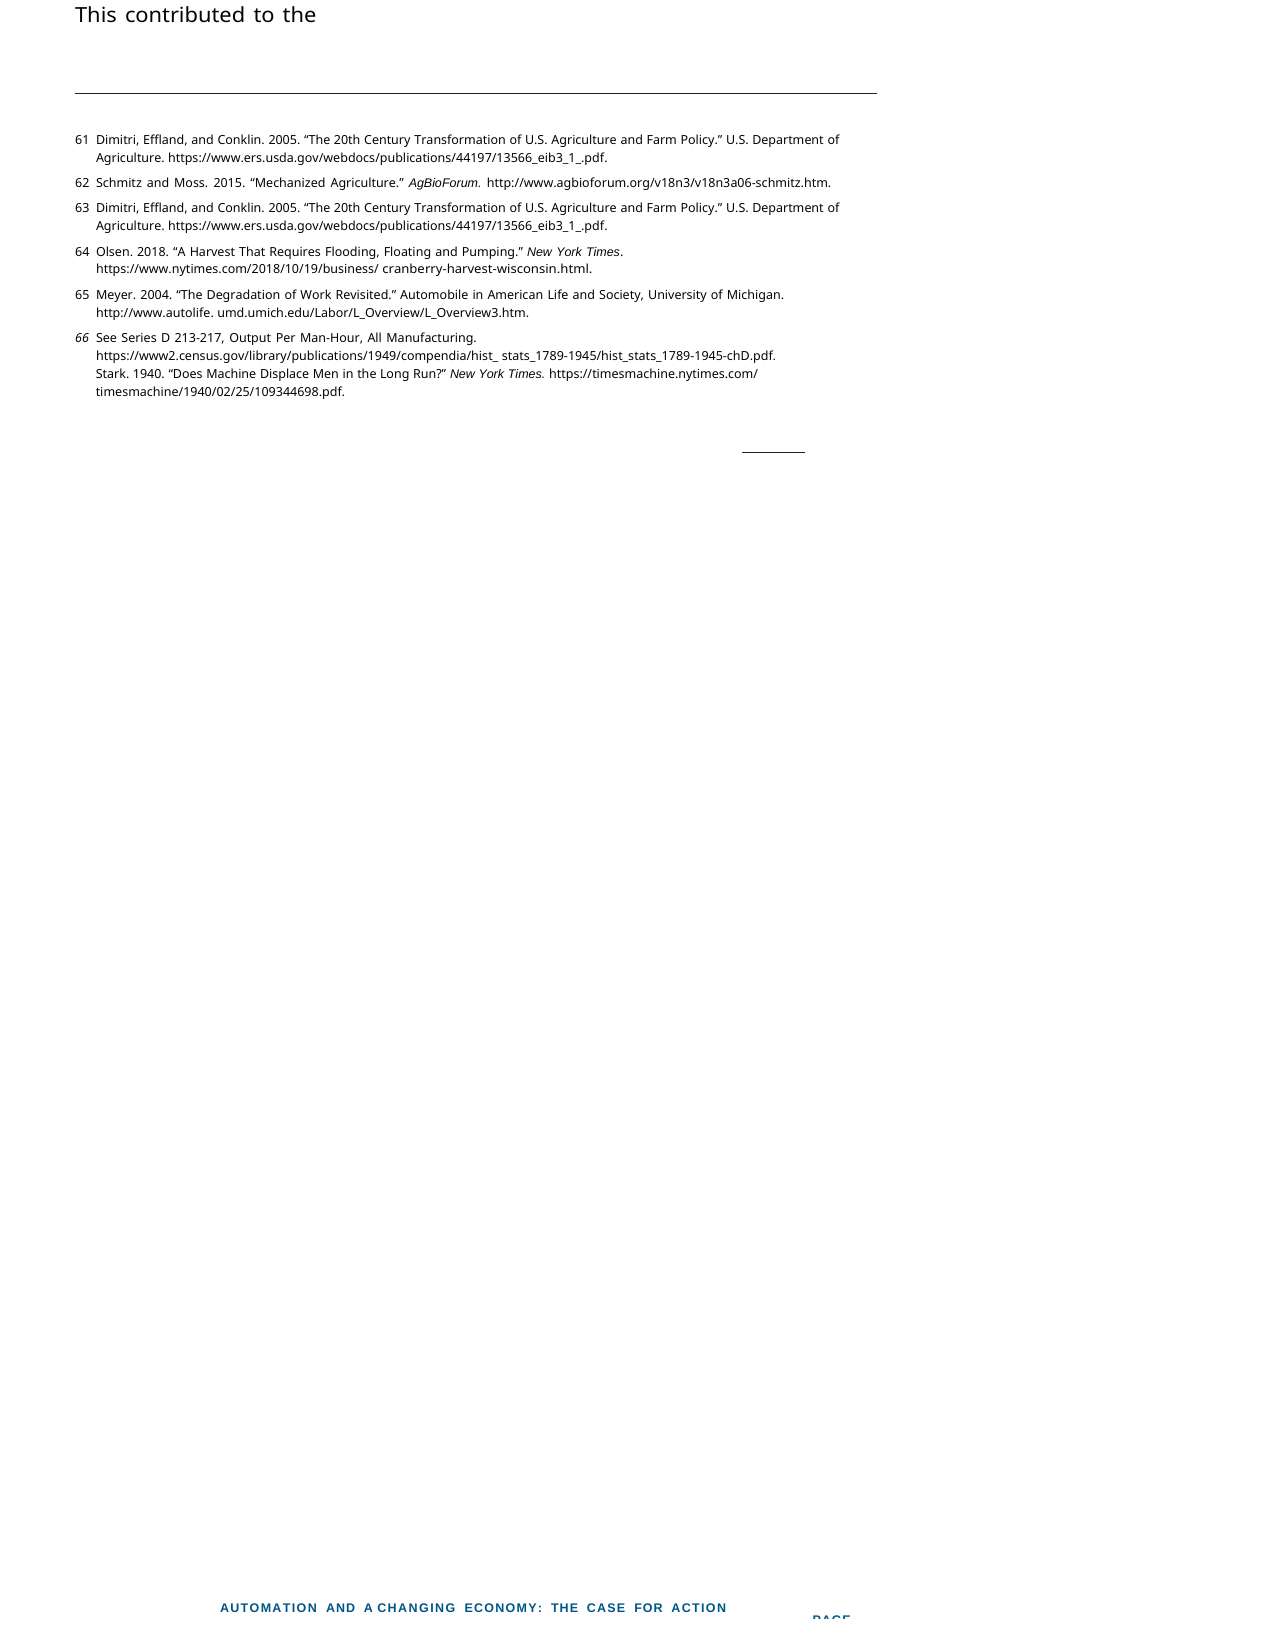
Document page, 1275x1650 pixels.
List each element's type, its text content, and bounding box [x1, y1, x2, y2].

list Dimitri, Effland, and Conklin. 2005. “The 20th Century Transformation of U.S. Agriculture and Farm Policy.” U.S. Department of Agriculture. https://www.ers.usda.gov/webdocs/publications/44197/13566_eib3_1_.pdf. [75, 199, 871, 234]
text Stark. 1940. “Does Machine Displace Men in the Long Run?” New York Times. https://timesmachine.nytimes.com/ timesmachine/1940/02/25/109344698.pdf. [96, 365, 877, 400]
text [75, 0, 877, 28]
list Schmitz and Moss. 2015. “Mechanized Agriculture.” AgBioForum. http://www.agbioforum.org/v18n3/v18n3a06-schmitz.htm. [75, 174, 1275, 191]
list Meyer. 2004. “The Degradation of Work Revisited.” Automobile in American Life and Society, University of Michigan. http://www.autolife. umd.umich.edu/Labor/L_Overview/L_Overview3.htm. [75, 286, 862, 321]
list Olsen. 2018. “A Harvest That Requires Flooding, Floating and Pumping.” New York Times. https://www.nytimes.com/2018/10/19/business/ cranberry-harvest-wisconsin.html. [75, 243, 872, 278]
list See Series D 213-217, Output Per Man-Hour, All Manufacturing. https://www2.census.gov/library/publications/1949/compendia/hist_ stats_1789-1945/hist_stats_1789-1945-chD.pdf. [75, 329, 838, 364]
list Dimitri, Effland, and Conklin. 2005. “The 20th Century Transformation of U.S. Agriculture and Farm Policy.” U.S. Department of Agriculture. https://www.ers.usda.gov/webdocs/publications/44197/13566_eib3_1_.pdf. [75, 131, 871, 166]
